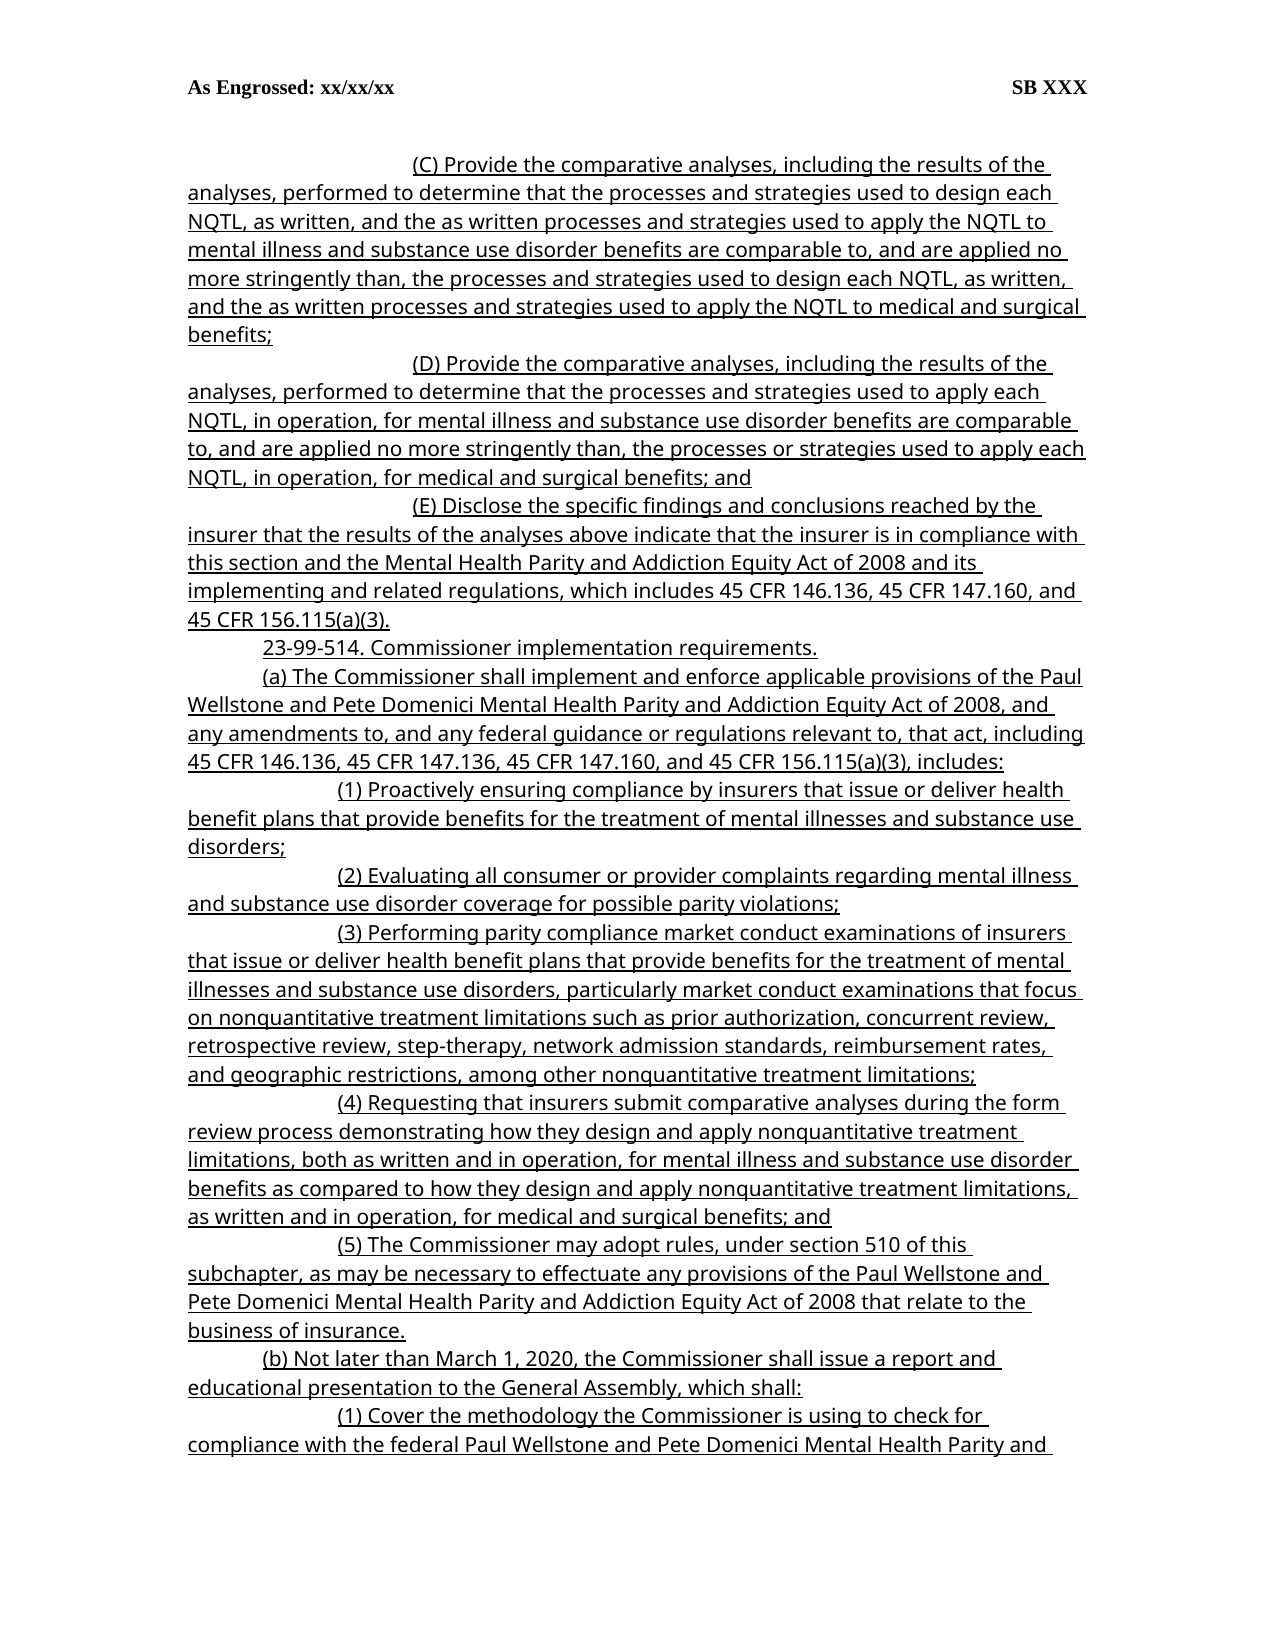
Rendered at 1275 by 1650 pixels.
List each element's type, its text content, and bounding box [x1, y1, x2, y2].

text (5) The Commissioner may adopt rules, under section 510 of this subchapter, as may be necessary to effectuate any provisions of the Paul Wellstone and Pete Domenici Mental Health Parity and Addiction Equity Act of 2008 that relate to the business of insurance. [187, 1231, 1087, 1344]
text (b) Not later than March 1, 2020, the Commissioner shall issue a report and educational presentation to the General Assembly, which shall: [187, 1344, 1087, 1401]
text (3) Performing parity compliance market conduct examinations of insurers that issue or deliver health benefit plans that provide benefits for the treatment of mental illnesses and substance use disorders, particularly market conduct examinations that focus on nonquantitative treatment limitations such as prior authorization, concurrent review, retrospective review, step-therapy, network admission standards, reimbursement rates, and geographic restrictions, among other nonquantitative treatment limitations; [187, 918, 1087, 1088]
text (E) Disclose the specific findings and conclusions reached by the insurer that the results of the analyses above indicate that the insurer is in compliance with this section and the Mental Health Parity and Addiction Equity Act of 2008 and its implementing and related regulations, which includes 45 CFR 146.136, 45 CFR 147.160, and 45 CFR 156.115(a)(3). [187, 491, 1087, 633]
text (4) Requesting that insurers submit comparative analyses during the form review process demonstrating how they design and apply nonquantitative treatment limitations, both as written and in operation, for mental illness and substance use disorder benefits as compared to how they design and apply nonquantitative treatment limitations, as written and in operation, for medical and surgical benefits; and [187, 1088, 1087, 1231]
text (C) Provide the comparative analyses, including the results of the analyses, performed to determine that the processes and strategies used to design each NQTL, as written, and the as written processes and strategies used to apply the NQTL to mental illness and substance use disorder benefits are comparable to, and are applied no more stringently than, the processes and strategies used to design each NQTL, as written, and the as written processes and strategies used to apply the NQTL to medical and surgical benefits; [187, 150, 1087, 349]
text (1) Proactively ensuring compliance by insurers that issue or deliver health benefit plans that provide benefits for the treatment of mental illnesses and substance use disorders; [187, 776, 1087, 861]
text (a) The Commissioner shall implement and enforce applicable provisions of the Paul Wellstone and Pete Domenici Mental Health Parity and Addiction Equity Act of 2008, and any amendments to, and any federal guidance or regulations relevant to, that act, including 45 CFR 146.136, 45 CFR 147.136, 45 CFR 147.160, and 45 CFR 156.115(a)(3), includes: [187, 662, 1087, 776]
text (2) Evaluating all consumer or provider complaints regarding mental illness and substance use disorder coverage for possible parity violations; [187, 861, 1087, 918]
text 23-99-514. Commissioner implementation requirements. [187, 633, 1087, 662]
text (D) Provide the comparative analyses, including the results of the analyses, performed to determine that the processes and strategies used to apply each NQTL, in operation, for mental illness and substance use disorder benefits are comparable to, and are applied no more stringently than, the processes or strategies used to apply each NQTL, in operation, for medical and surgical benefits; and [187, 349, 1087, 491]
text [187, 1401, 1087, 1458]
